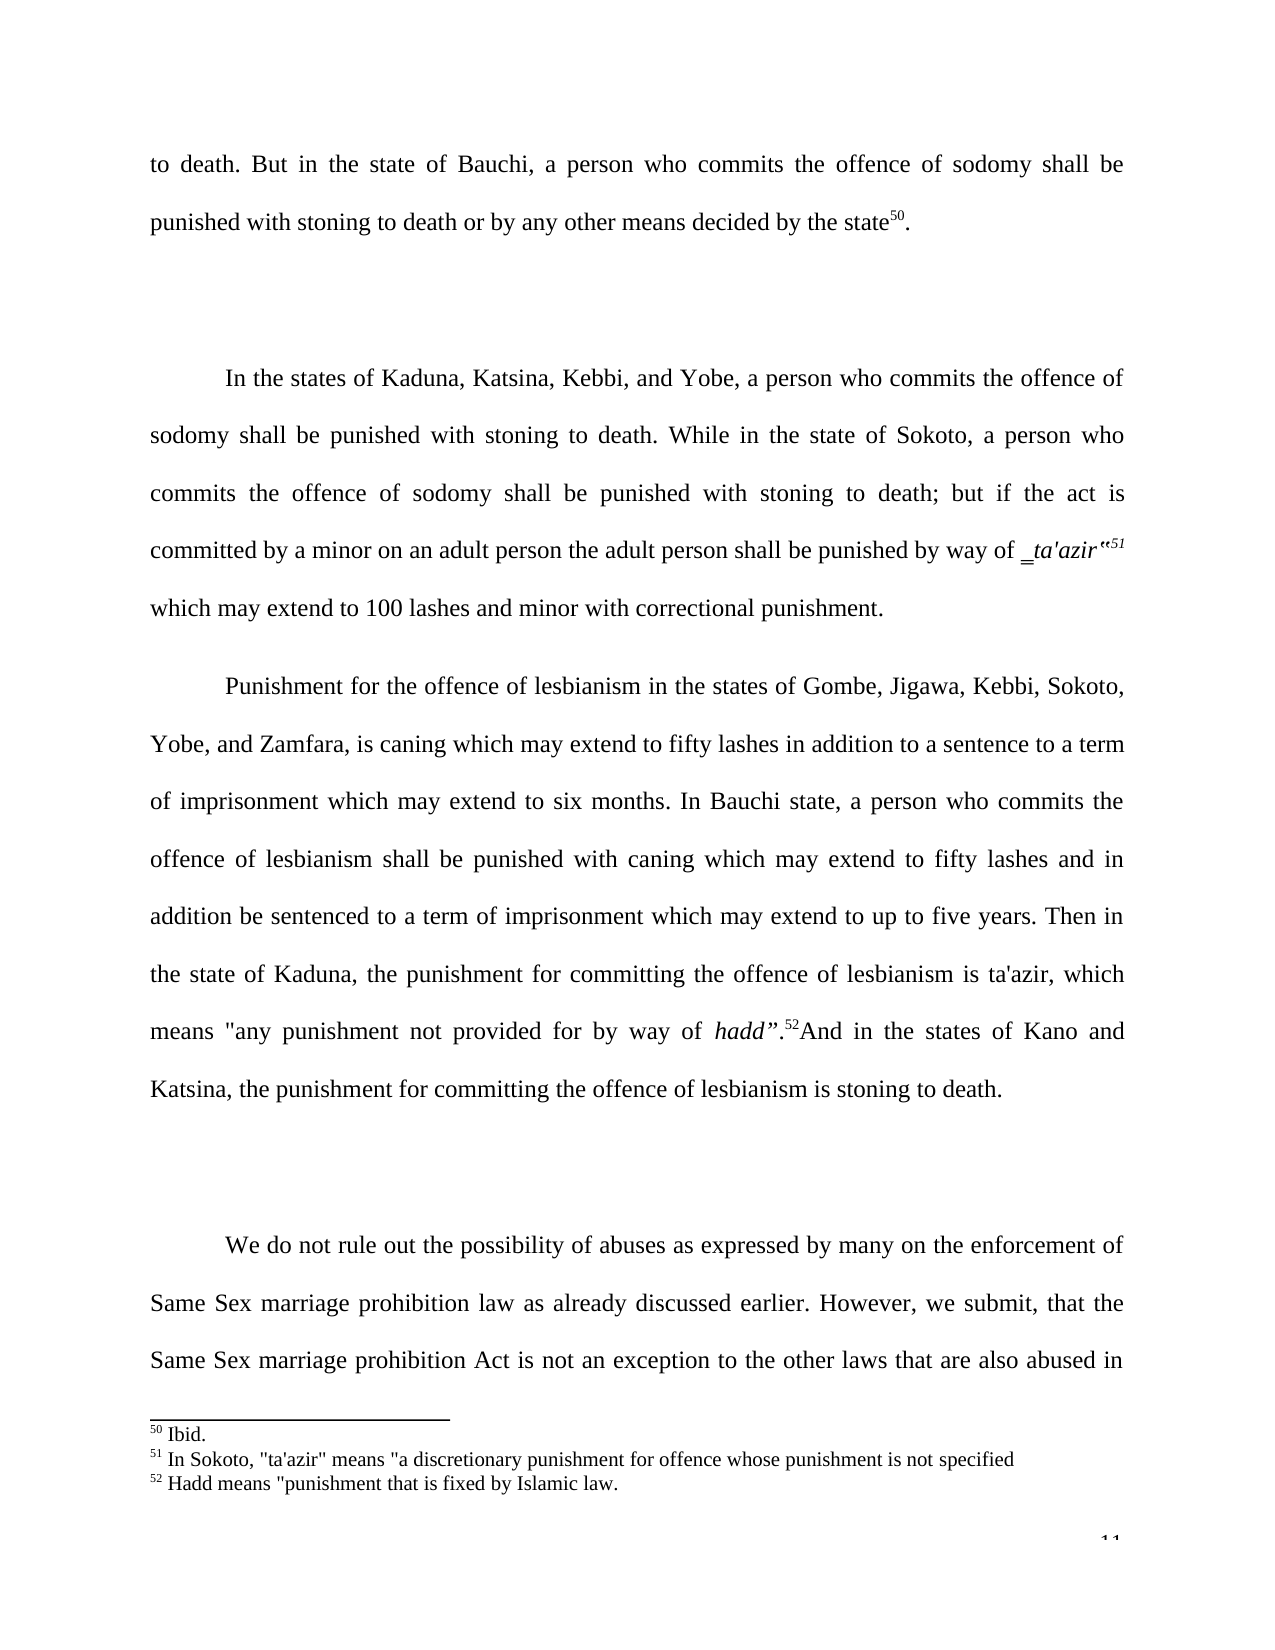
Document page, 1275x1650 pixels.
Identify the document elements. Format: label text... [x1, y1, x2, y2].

text 50 Ibid. [150, 1422, 1158, 1446]
text We do not rule out the possibility of abuses as expressed by many on the enforcement of Same Sex marriage prohibition law as already discussed earlier. However, we submit, that the Same Sex marriage prohibition Act is not an exception to the other laws that are also abused in [150, 1230, 1125, 1374]
text to death. But in the state of Bauchi, a person who commits the offence of sodomy shall be punished with stoning to death or by any other means decided by the state50. [150, 149, 1125, 235]
text Punishment for the offence of lesbianism in the states of Gombe, Jigawa, Kebbi, Sokoto, Yobe, and Zamfara, is caning which may extend to fifty lashes in addition to a sentence to a term of imprisonment which may extend to six months. In Bauchi state, a person who commits the offence of lesbianism shall be punished with caning which may extend to fifty lashes and in addition be sentenced to a term of imprisonment which may extend to up to five years. Then in the state of Kaduna, the punishment for committing the offence of lesbianism is ta'azir, which means "any punishment not provided for by way of hadd”.52And in the states of Kano and Katsina, the punishment for committing the offence of lesbianism is stoning to death. [150, 671, 1126, 1102]
text In the states of Kaduna, Katsina, Kebbi, and Yobe, a person who commits the offence of sodomy shall be punished with stoning to death. While in the state of Sokoto, a person who commits the offence of sodomy shall be punished with stoning to death; but if the act is committed by a minor on an adult person the adult person shall be punished by way of ‗ta'azir‟51 which may extend to 100 lashes and minor with correctional punishment. [150, 363, 1125, 622]
text 52 Hadd means "punishment that is fixed by Islamic law. [150, 1471, 1158, 1495]
text 51 In Sokoto, "ta'azir" means "a discretionary punishment for offence whose punishment is not specified [150, 1447, 1158, 1471]
